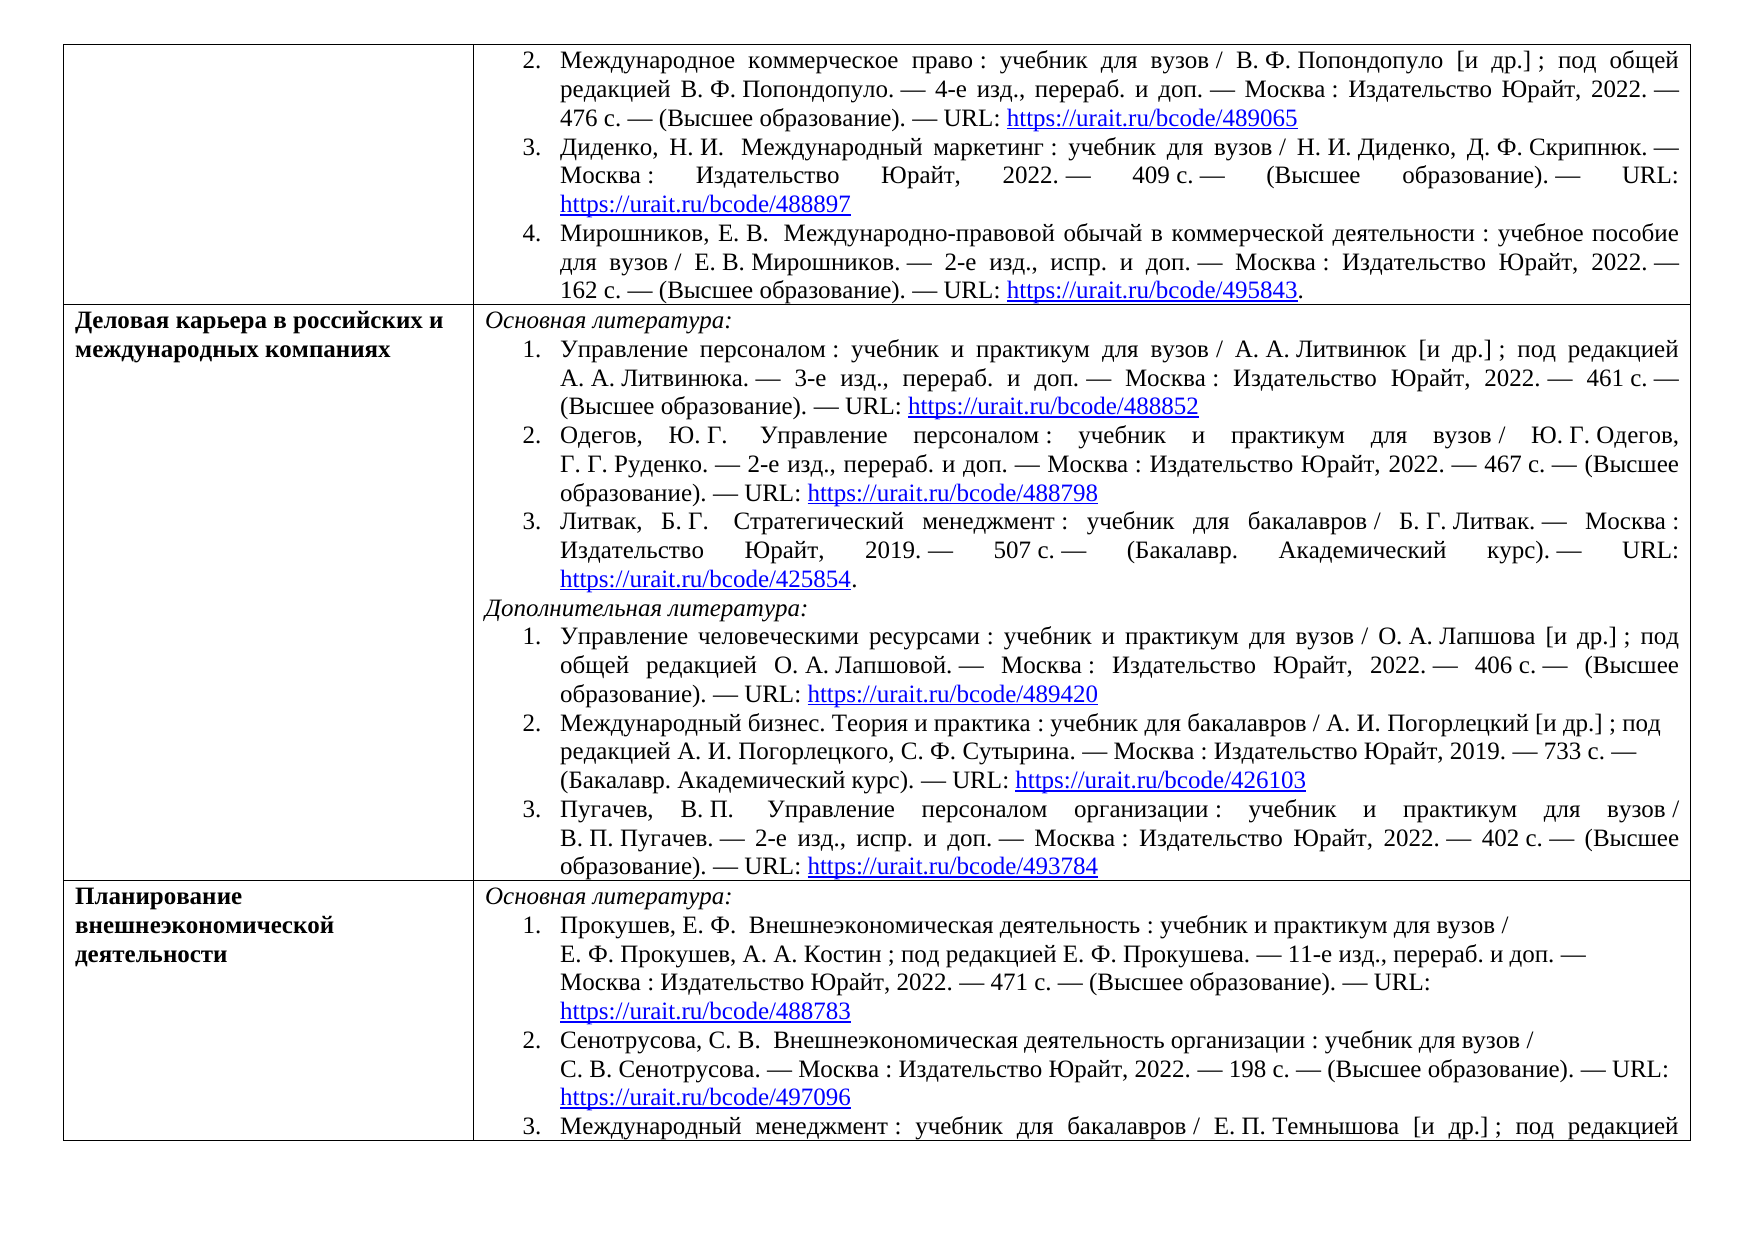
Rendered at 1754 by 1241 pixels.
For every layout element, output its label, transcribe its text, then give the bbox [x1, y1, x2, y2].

table_cell Деловая карьера в российских и международных компаниях [64, 305, 473, 880]
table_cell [64, 45, 473, 304]
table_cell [474, 45, 1690, 304]
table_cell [64, 881, 473, 1140]
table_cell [474, 881, 1690, 1140]
table_cell Основная литература: Управление персоналом : учебник и практикум для вузов / А. А. Литвинюк [и др.] ; под редакцией А. А. Литвинюка. — 3-е изд., перераб. и доп. — Москва : Издательство Юрайт, 2022. — 461 с. — (Высшее образование). — URL: https://urait.ru/bcode/488852 Одегов, Ю. Г. Управление персоналом : учебник и практикум для вузов / Ю. Г. Одегов, Г. Г. Руденко. — 2-е изд., перераб. и доп. — Москва : Издательство Юрайт, 2022. — 467 с. — (Высшее образование). — URL: https://urait.ru/bcode/488798 Литвак, Б. Г. Стратегический менеджмент : учебник для бакалавров / Б. Г. Литвак. — Москва : Издательство Юрайт, 2019. — 507 с. — (Бакалавр. Академический курс). — URL: https://urait.ru/bcode/425854. Дополнительная литература: Управление человеческими ресурсами : учебник и практикум для вузов / О. А. Лапшова [и др.] ; под общей редакцией О. А. Лапшовой. — Москва : Издательство Юрайт, 2022. — 406 с. — (Высшее образование). — URL: https://urait.ru/bcode/489420 Международный бизнес. Теория и практика : учебник для бакалавров / А. И. Погорлецкий [и др.] ; под редакцией А. И. Погорлецкого, С. Ф. Сутырина. — Москва : Издательство Юрайт, 2019. — 733 с. — (Бакалавр. Академический курс). — URL: https://urait.ru/bcode/426103 Пугачев, В. П. Управление персоналом организации : учебник и практикум для вузов / В. П. Пугачев. — 2-е изд., испр. и доп. — Москва : Издательство Юрайт, 2022. — 402 с. — (Высшее образование). — URL: https://urait.ru/bcode/493784 [474, 305, 1690, 880]
